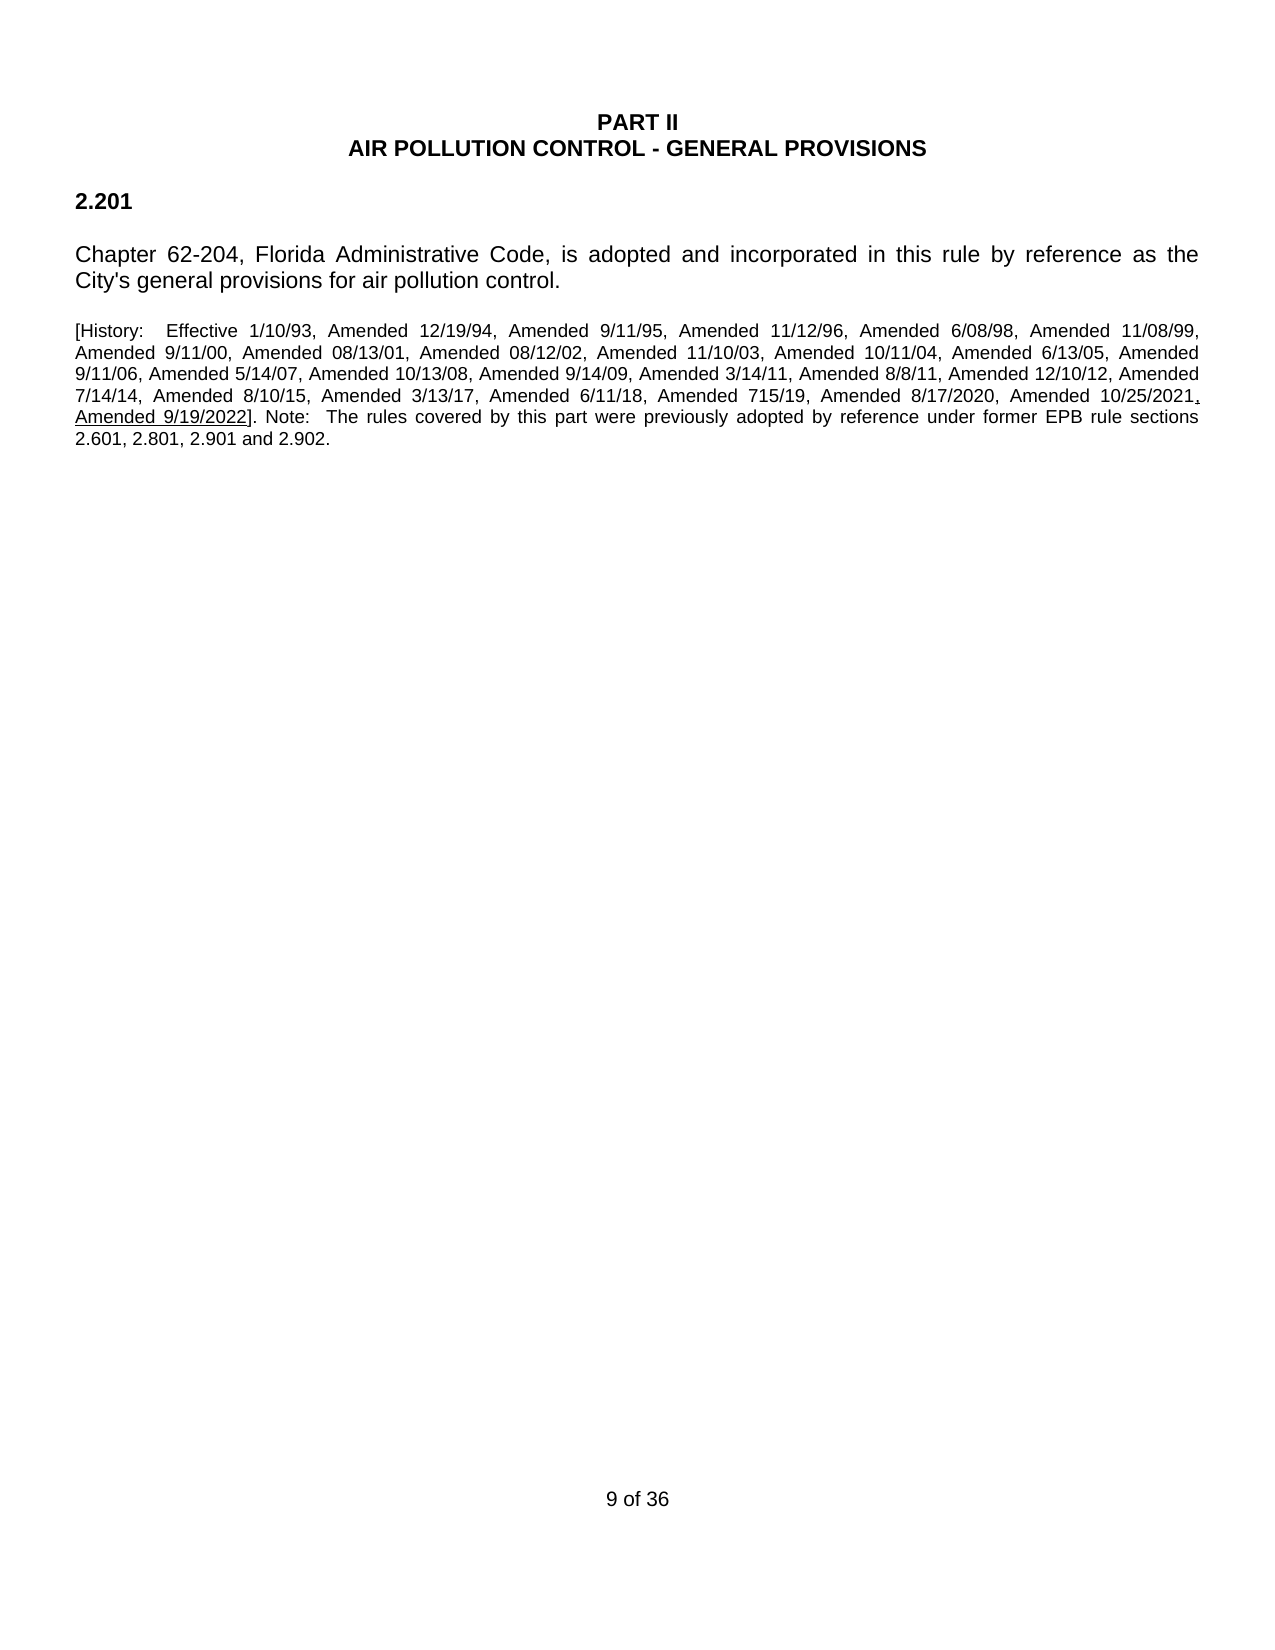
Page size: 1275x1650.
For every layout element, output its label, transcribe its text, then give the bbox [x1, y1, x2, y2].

text [History: Effective 1/10/93, Amended 12/19/94, Amended 9/11/95, Amended 11/12/96, Amended 6/08/98, Amended 11/08/99, Amended 9/11/00, Amended 08/13/01, Amended 08/12/02, Amended 11/10/03, Amended 10/11/04, Amended 6/13/05, Amended 9/11/06, Amended 5/14/07, Amended 10/13/08, Amended 9/14/09, Amended 3/14/11, Amended 8/8/11, Amended 12/10/12, Amended 7/14/14, Amended 8/10/15, Amended 3/13/17, Amended 6/11/18, Amended 715/19, Amended 8/17/2020, Amended 10/25/2021, Amended 9/19/2022]. Note: The rules covered by this part were previously adopted by reference under former EPB rule sections 2.601, 2.801, 2.901 and 2.902. [75, 320, 1200, 449]
text Chapter 62-204, Florida Administrative Code, is adopted and incorporated in this rule by reference as the City's general provisions for air pollution control. [75, 241, 1200, 293]
text AIR POLLUTION CONTROL - GENERAL PROVISIONS [75, 135, 1200, 162]
text PART II [75, 109, 1200, 135]
text 2.201 [75, 188, 1200, 214]
